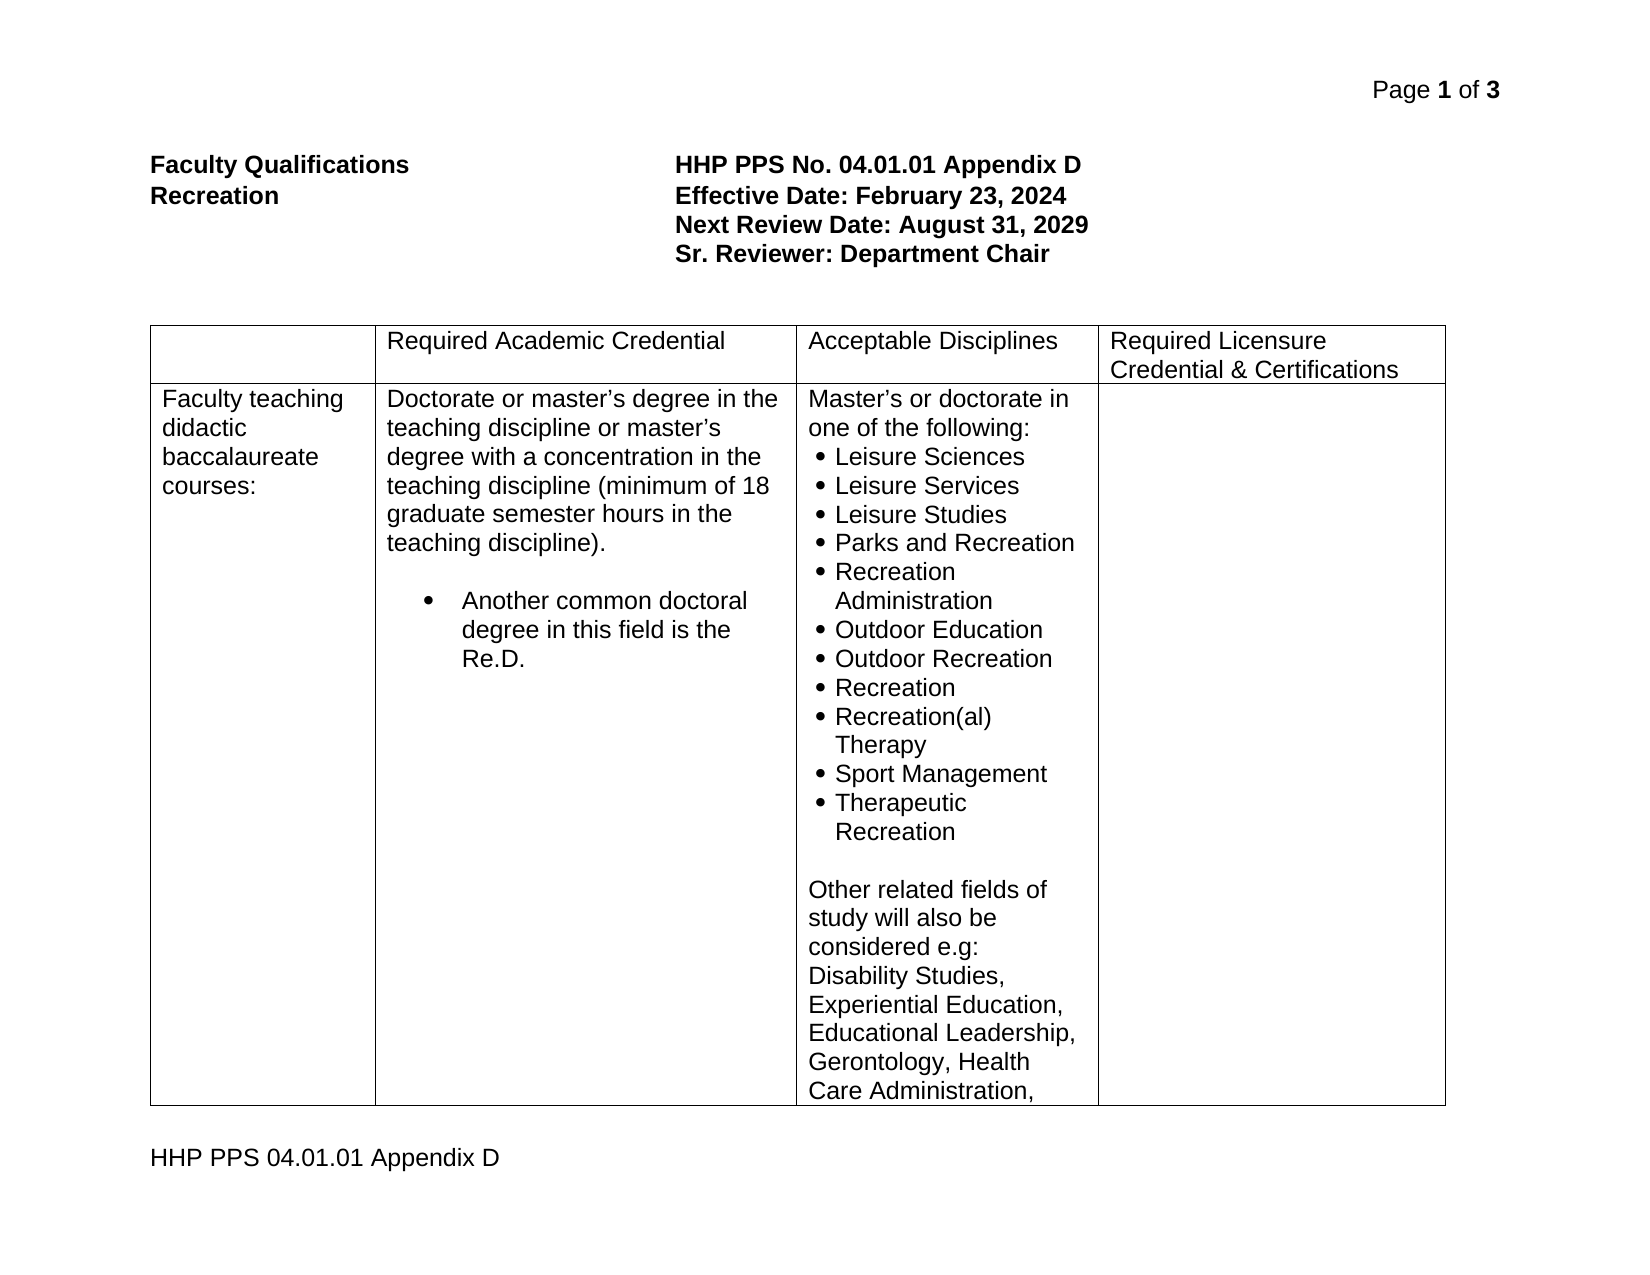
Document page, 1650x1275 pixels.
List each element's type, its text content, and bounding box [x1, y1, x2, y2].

text Faculty Qualifications HHP PPS No. 04.01.01 Appendix D [150, 150, 1500, 179]
table_header [151, 326, 375, 383]
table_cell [151, 384, 375, 1105]
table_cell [797, 384, 1098, 1105]
table_header Acceptable Disciplines [797, 326, 1098, 383]
table_header Required Academic Credential [376, 326, 796, 383]
table_header Required Licensure Credential & Certifications [1099, 326, 1445, 383]
text Next Review Date: August 31, 2029 [150, 210, 1500, 238]
text Sr. Reviewer: Department Chair [150, 238, 1500, 267]
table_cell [376, 384, 796, 1105]
table_cell [1099, 384, 1445, 1105]
text Recreation Effective Date: February 23, 2024 [150, 181, 1500, 210]
